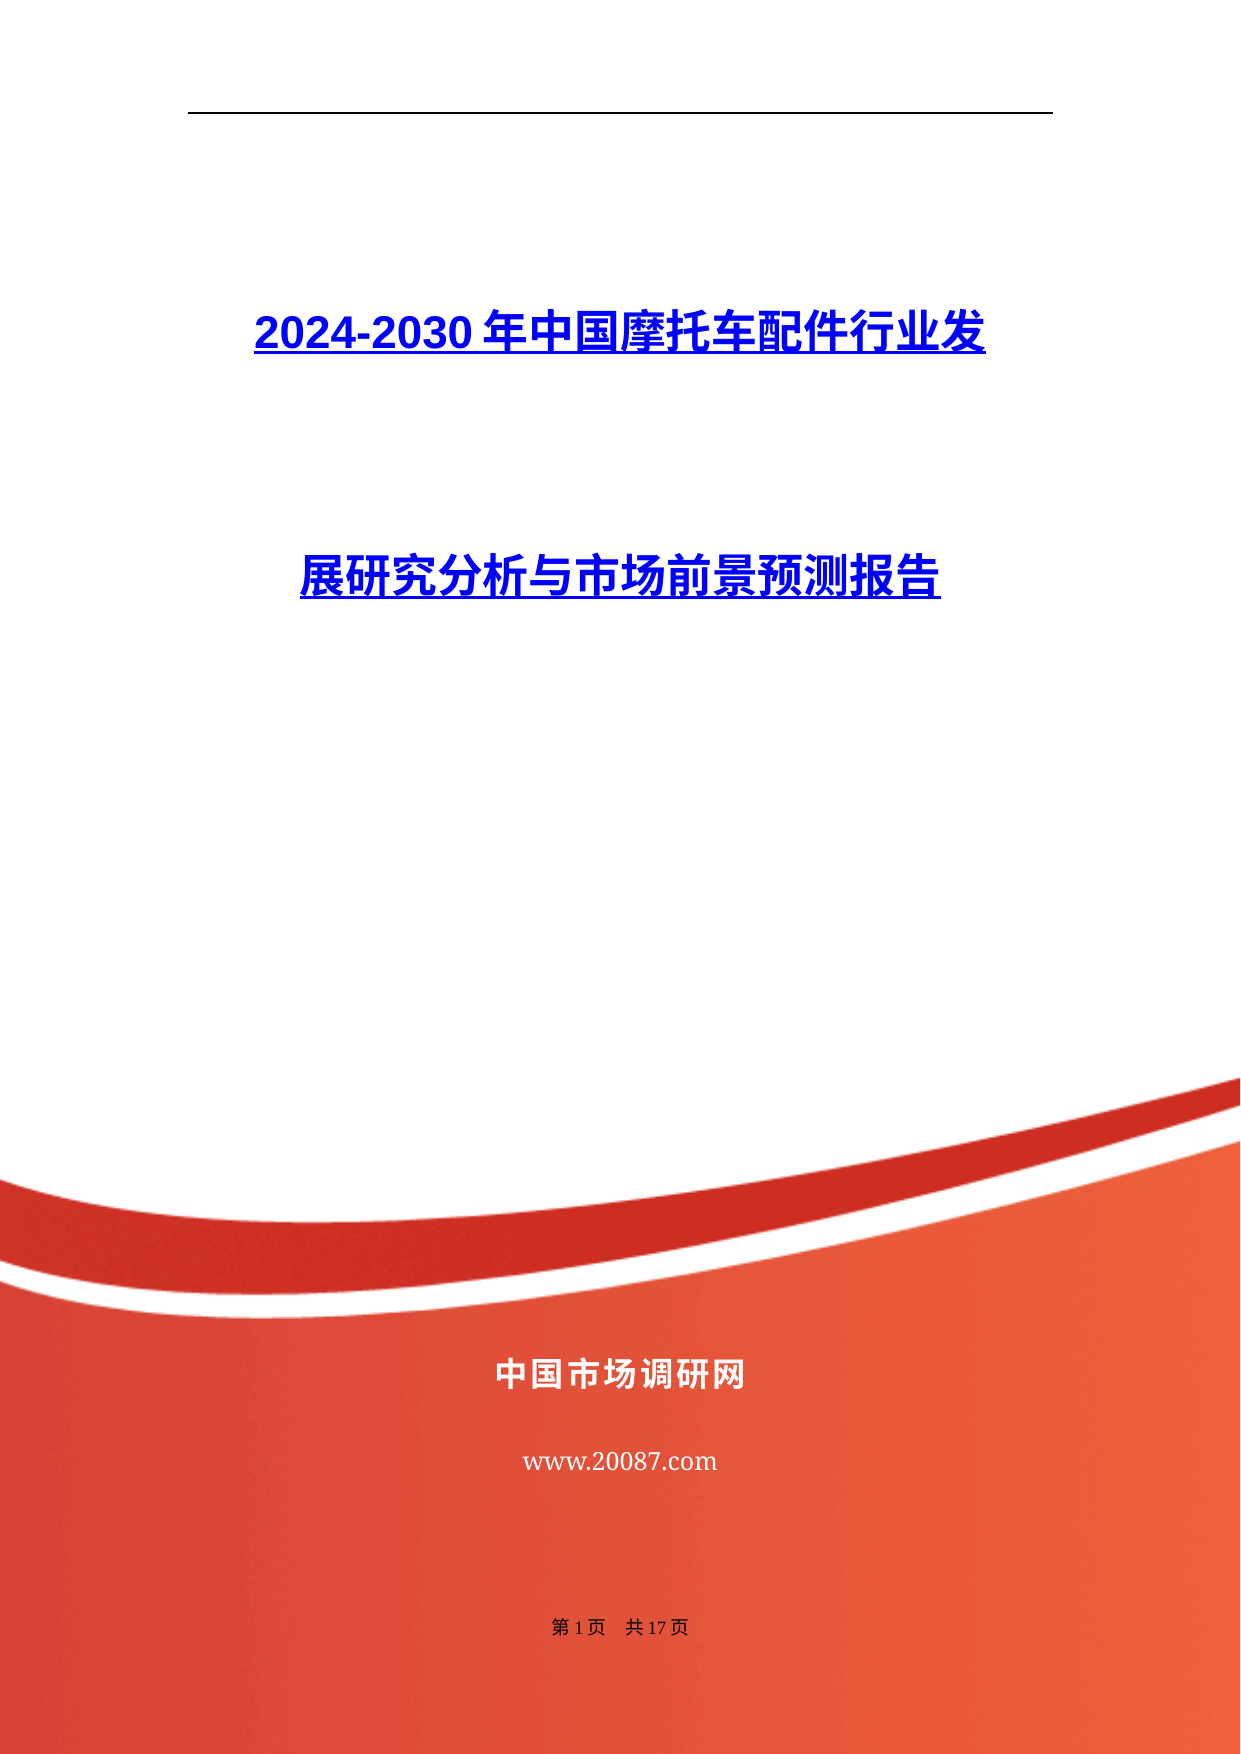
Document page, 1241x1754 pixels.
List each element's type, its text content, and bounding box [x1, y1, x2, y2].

subtitle 中国市场调研网 [187, 1339, 1053, 1404]
table_header 2024-2030年中国摩托车配件行业发展研究分析与市场前景预测报告 [188, 207, 1053, 773]
text www.20087.com [187, 1428, 1053, 1493]
picture [0, 1006, 1241, 1754]
